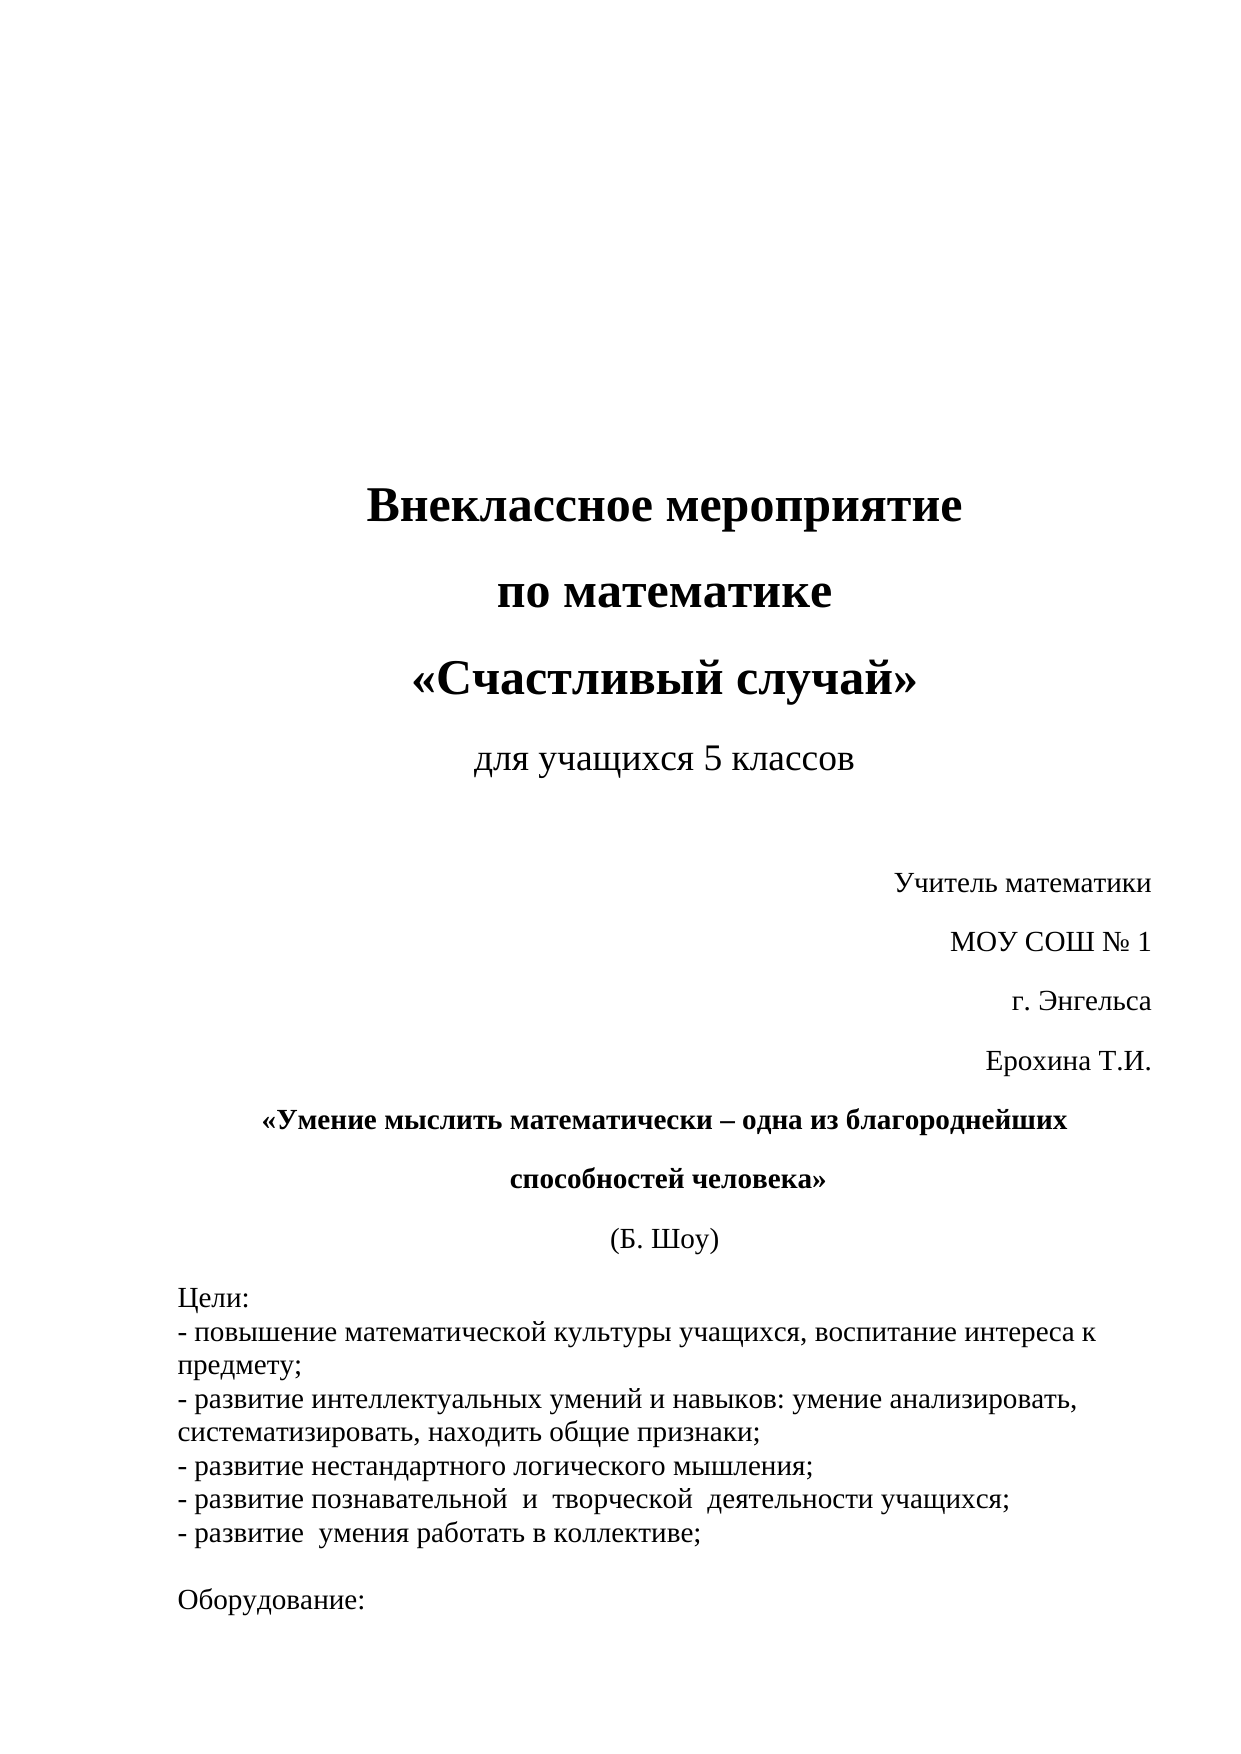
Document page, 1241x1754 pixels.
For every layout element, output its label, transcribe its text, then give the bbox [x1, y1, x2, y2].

text - развитие познавательной и творческой деятельности учащихся; [177, 1482, 1152, 1515]
text по математике [177, 561, 1152, 619]
text г. Энгельса [177, 983, 1152, 1017]
text для учащихся 5 классов [177, 735, 1152, 778]
text - развитие нестандартного логического мышления; [177, 1448, 1152, 1482]
text - развитие интеллектуальных умений и навыков: умение анализировать, систематизировать, находить общие признаки; [177, 1381, 1152, 1448]
text (Б. Шоу) [177, 1221, 1152, 1254]
text Внеклассное мероприятие [177, 474, 1152, 532]
text Учитель математики [177, 865, 1152, 898]
text Цели: [177, 1280, 1152, 1314]
text «Умение мыслить математически – одна из благороднейших [177, 1102, 1152, 1136]
text «Счастливый случай» [177, 648, 1152, 706]
text МОУ СОШ № 1 [177, 924, 1152, 958]
text Ерохина Т.И. [177, 1043, 1152, 1076]
text Оборудование: [177, 1582, 1152, 1616]
text - повышение математической культуры учащихся, воспитание интереса к предмету; [177, 1314, 1152, 1381]
text - развитие умения работать в коллективе; [177, 1515, 1152, 1549]
text способностей человека» [177, 1162, 1152, 1195]
